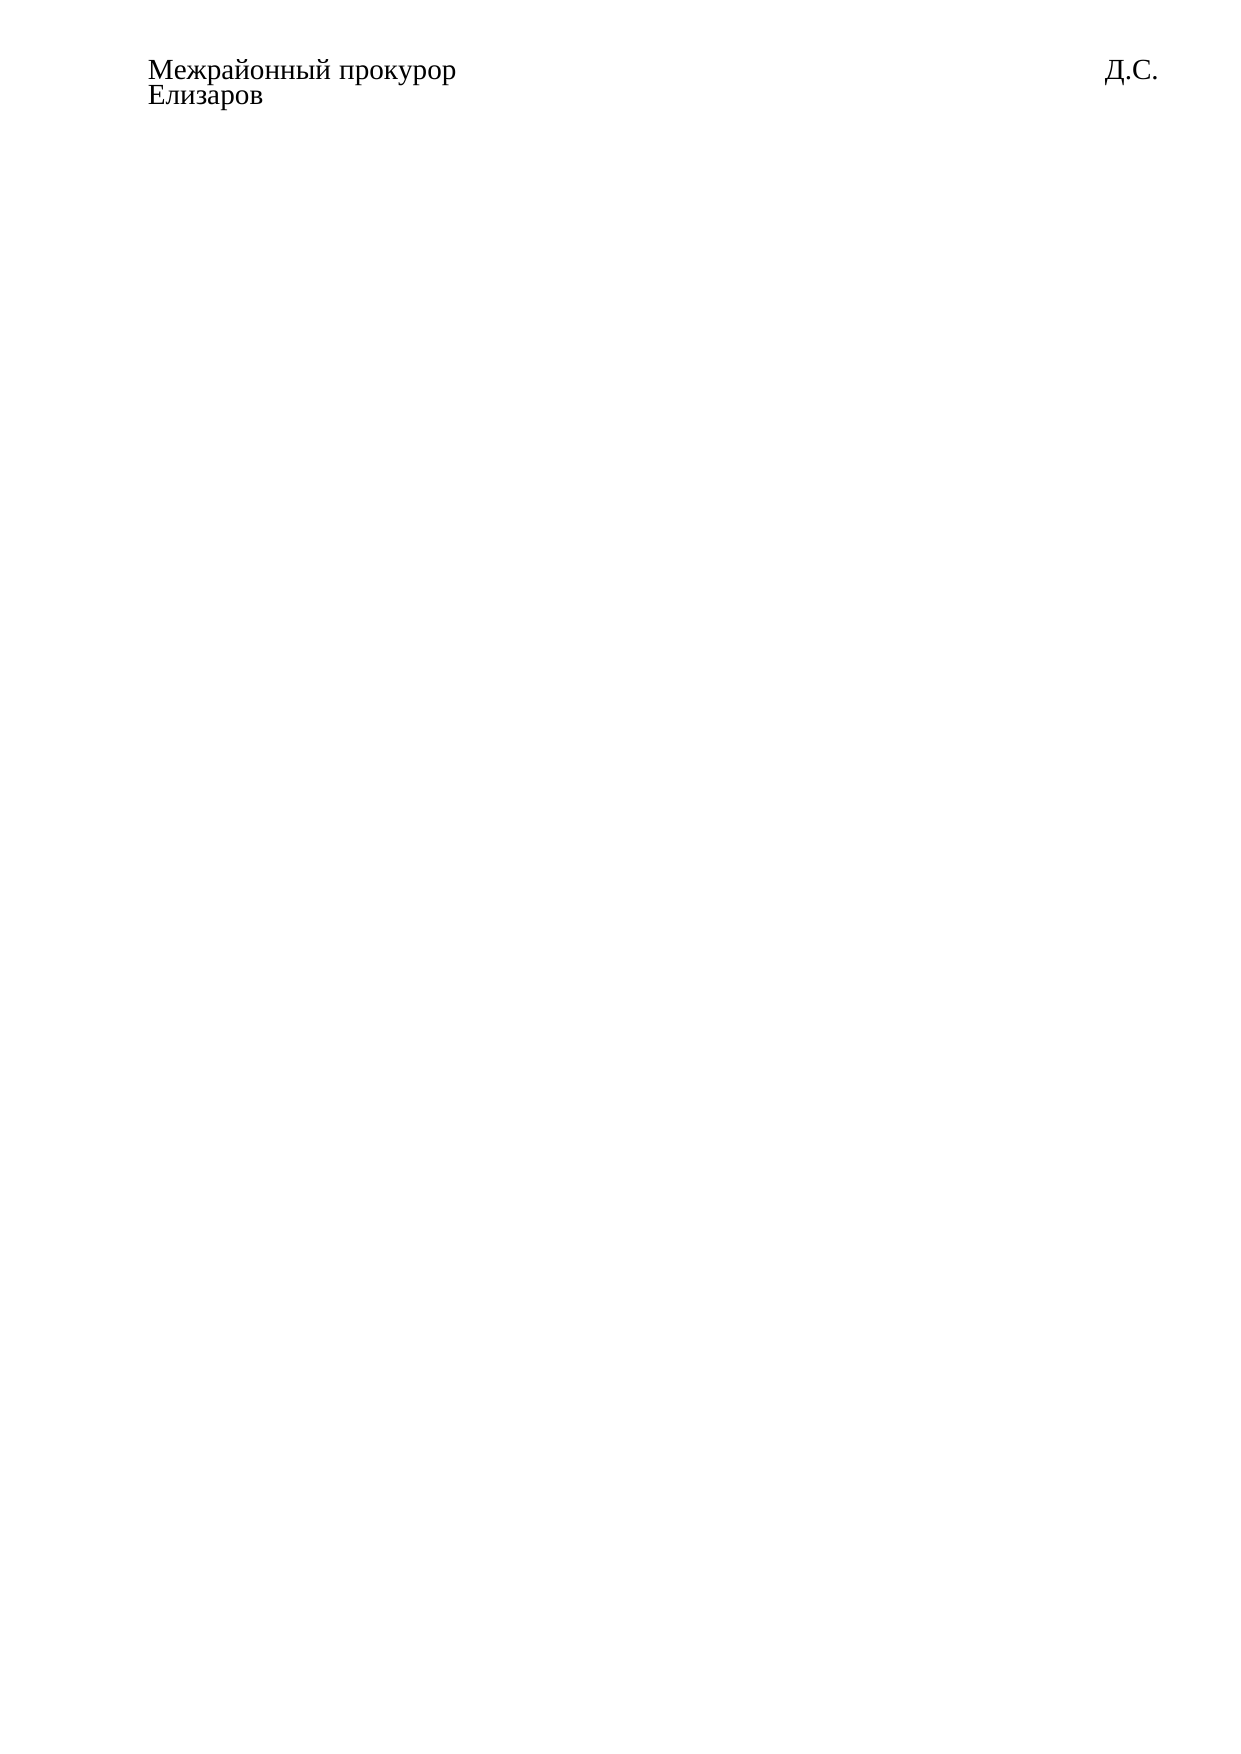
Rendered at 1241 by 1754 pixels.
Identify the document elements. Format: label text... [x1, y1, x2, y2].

text Межрайонный прокурор Д.С. Елизаров [148, 59, 1167, 109]
